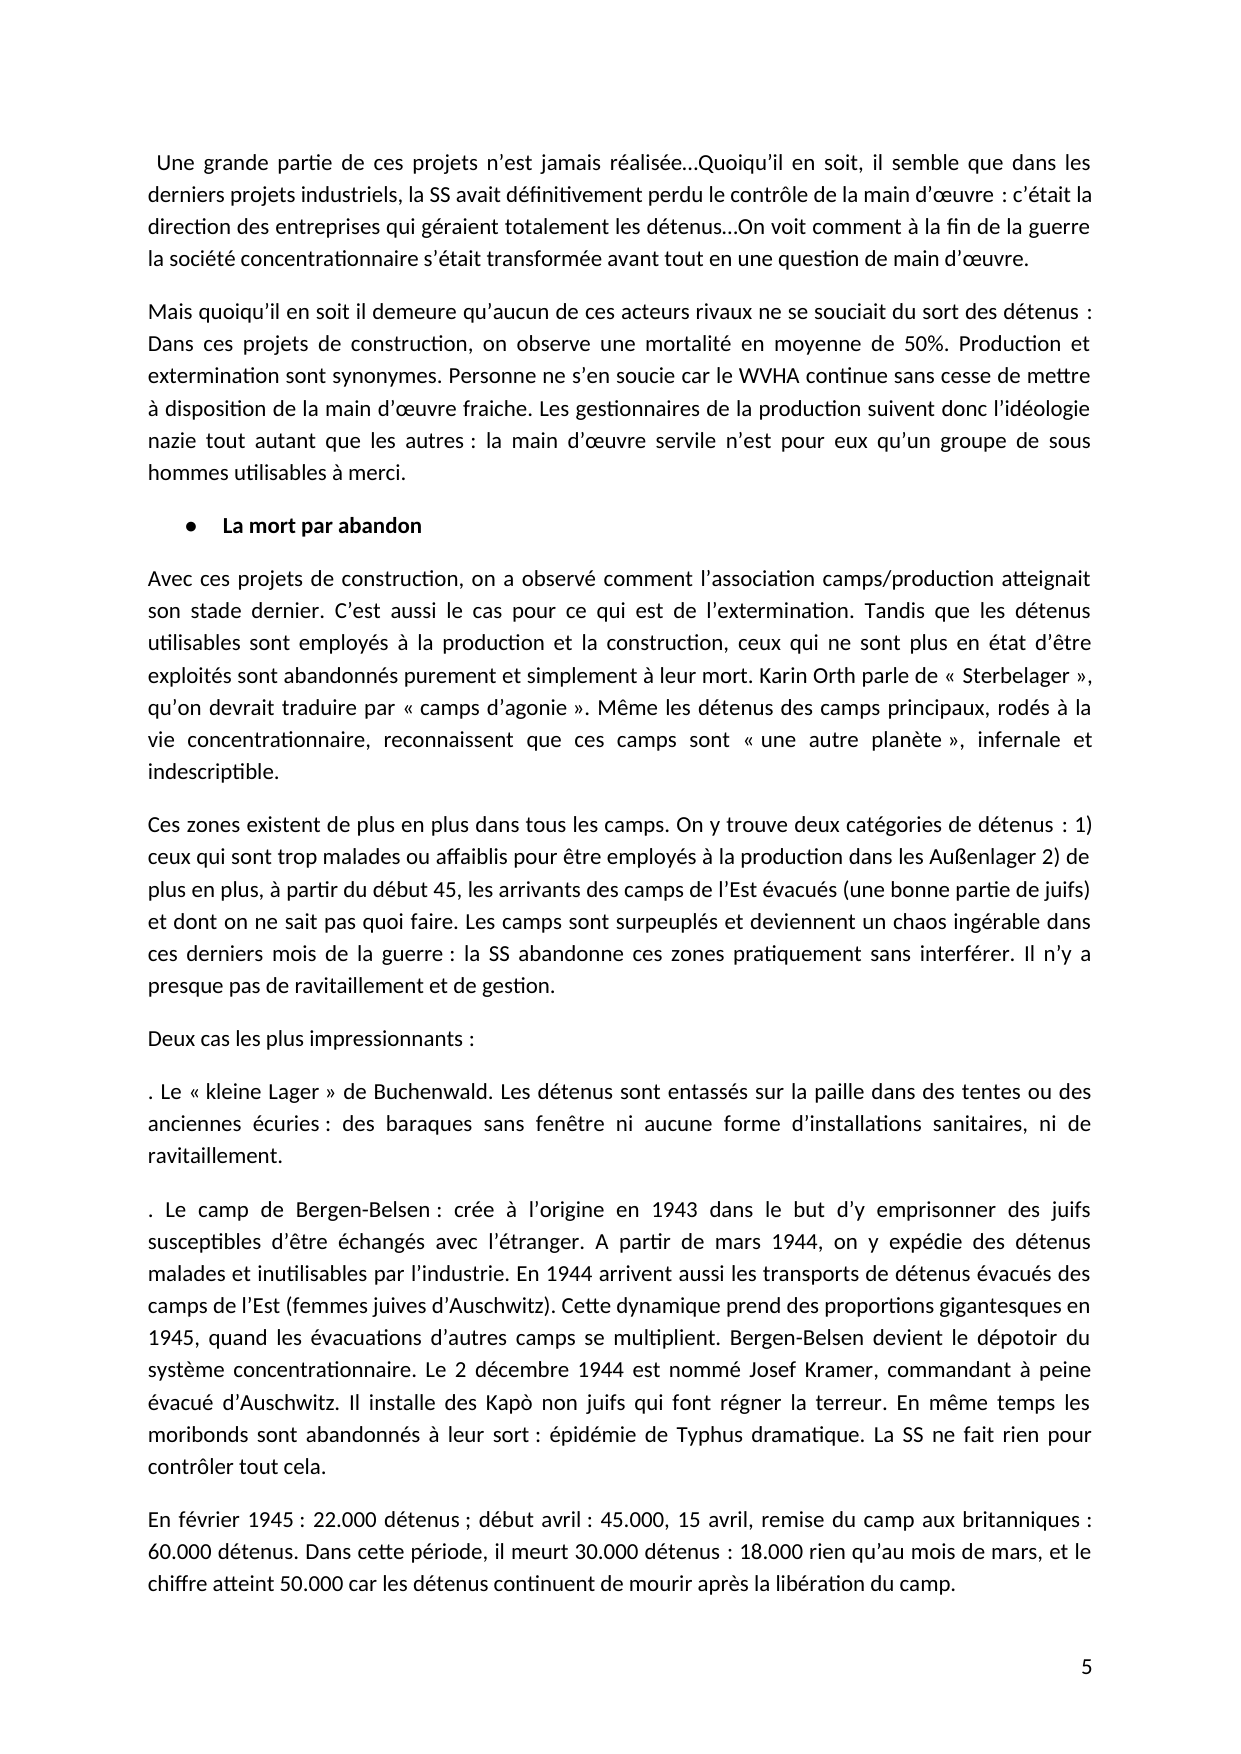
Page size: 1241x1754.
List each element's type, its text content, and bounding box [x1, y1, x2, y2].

text Deux cas les plus impressionnants : [148, 1024, 1093, 1052]
text Une grande partie de ces projets n’est jamais réalisée…Quoiqu’il en soit, il semble que dans les derniers projets industriels, la SS avait définitivement perdu le contrôle de la main d’œuvre : c’était la direction des entreprises qui géraient totalement les détenus…On voit comment à la fin de la guerre la société concentrationnaire s’était transformée avant tout en une question de main d’œuvre. [148, 148, 1093, 272]
text Avec ces projets de construction, on a observé comment l’association camps/production atteignait son stade dernier. C’est aussi le cas pour ce qui est de l’extermination. Tandis que les détenus utilisables sont employés à la production et la construction, ceux qui ne sont plus en état d’être exploités sont abandonnés purement et simplement à leur mort. Karin Orth parle de « Sterbelager », qu’on devrait traduire par « camps d’agonie ». Même les détenus des camps principaux, rodés à la vie concentrationnaire, reconnaissent que ces camps sont « une autre planète », infernale et indescriptible. [148, 564, 1093, 785]
list La mort par abandon [185, 511, 1093, 539]
text Ces zones existent de plus en plus dans tous les camps. On y trouve deux catégories de détenus : 1) ceux qui sont trop malades ou affaiblis pour être employés à la production dans les Außenlager 2) de plus en plus, à partir du début 45, les arrivants des camps de l’Est évacués (une bonne partie de juifs) et dont on ne sait pas quoi faire. Les camps sont surpeuplés et deviennent un chaos ingérable dans ces derniers mois de la guerre : la SS abandonne ces zones pratiquement sans interférer. Il n’y a presque pas de ravitaillement et de gestion. [148, 810, 1093, 999]
text Mais quoiqu’il en soit il demeure qu’aucun de ces acteurs rivaux ne se souciait du sort des détenus : Dans ces projets de construction, on observe une mortalité en moyenne de 50%. Production et extermination sont synonymes. Personne ne s’en soucie car le WVHA continue sans cesse de mettre à disposition de la main d’œuvre fraiche. Les gestionnaires de la production suivent donc l’idéologie nazie tout autant que les autres : la main d’œuvre servile n’est pour eux qu’un groupe de sous hommes utilisables à merci. [148, 297, 1093, 486]
text . Le camp de Bergen-Belsen : crée à l’origine en 1943 dans le but d’y emprisonner des juifs susceptibles d’être échangés avec l’étranger. A partir de mars 1944, on y expédie des détenus malades et inutilisables par l’industrie. En 1944 arrivent aussi les transports de détenus évacués des camps de l’Est (femmes juives d’Auschwitz). Cette dynamique prend des proportions gigantesques en 1945, quand les évacuations d’autres camps se multiplient. Bergen-Belsen devient le dépotoir du système concentrationnaire. Le 2 décembre 1944 est nommé Josef Kramer, commandant à peine évacué d’Auschwitz. Il installe des Kapò non juifs qui font régner la terreur. En même temps les moribonds sont abandonnés à leur sort : épidémie de Typhus dramatique. La SS ne fait rien pour contrôler tout cela. [148, 1195, 1093, 1480]
text En février 1945 : 22.000 détenus ; début avril : 45.000, 15 avril, remise du camp aux britanniques : 60.000 détenus. Dans cette période, il meurt 30.000 détenus : 18.000 rien qu’au mois de mars, et le chiffre atteint 50.000 car les détenus continuent de mourir après la libération du camp. [148, 1505, 1093, 1598]
text . Le « kleine Lager » de Buchenwald. Les détenus sont entassés sur la paille dans des tentes ou des anciennes écuries : des baraques sans fenêtre ni aucune forme d’installations sanitaires, ni de ravitaillement. [148, 1077, 1093, 1170]
